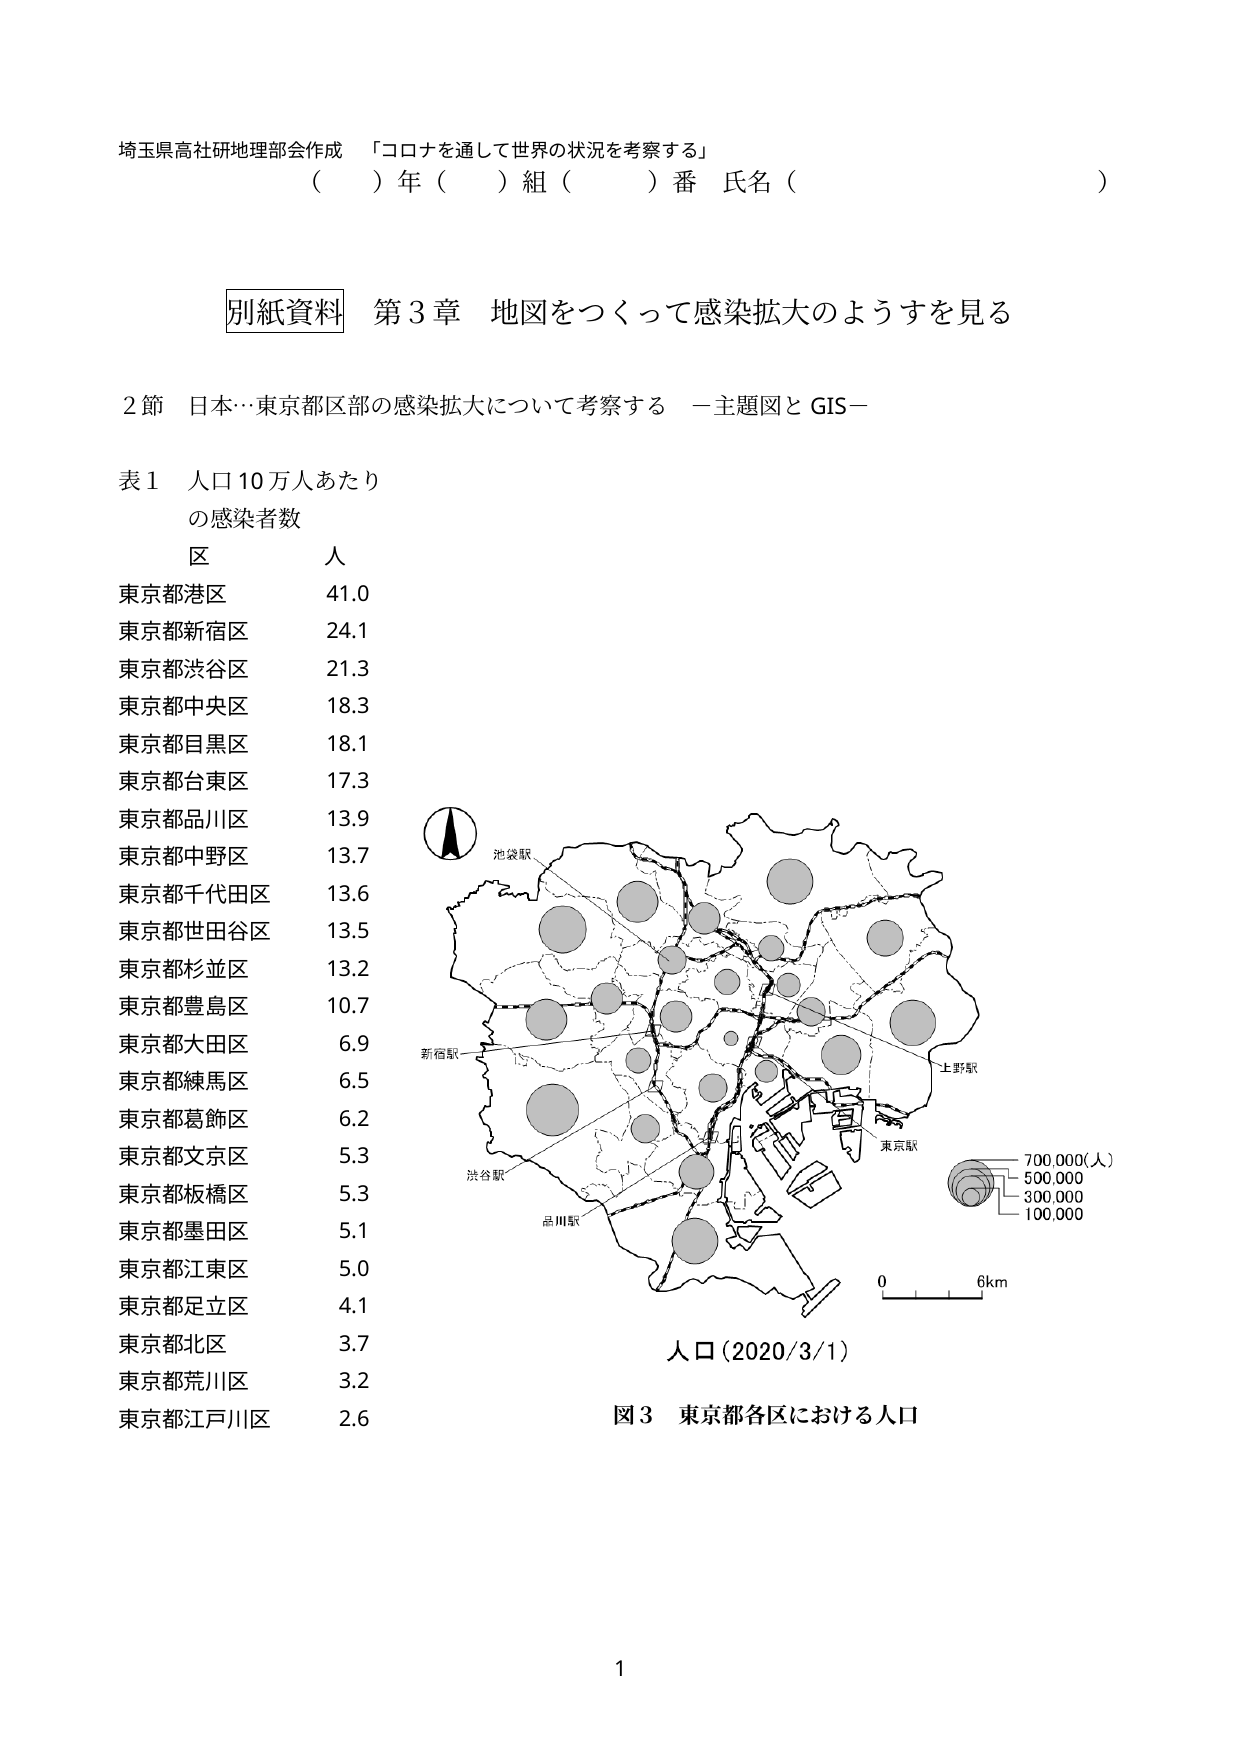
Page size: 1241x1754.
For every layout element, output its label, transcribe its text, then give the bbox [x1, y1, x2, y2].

text （ ）年（ ）組（ ）番 氏名（ ） [118, 163, 1122, 199]
table_cell 5.3 [291, 1136, 380, 1174]
table_header 区 [108, 536, 291, 574]
table_cell 5.3 [291, 1174, 380, 1211]
table_cell 東京都中野区 [108, 836, 291, 874]
table_cell 東京都江東区 [108, 1249, 291, 1286]
table_cell 東京都葛飾区 [108, 1099, 291, 1136]
table_cell 東京都荒川区 [108, 1361, 291, 1399]
table_cell 東京都世田谷区 [108, 911, 291, 949]
table_cell 17.3 [291, 761, 380, 799]
table_cell 東京都江戸川区 [108, 1399, 291, 1436]
table_cell 6.5 [291, 1061, 380, 1099]
table_cell 6.2 [291, 1099, 380, 1136]
text 埼玉県高社研地理部会作成 「コロナを通して世界の状況を考察する」 [118, 136, 1122, 163]
table_cell 東京都新宿区 [108, 611, 291, 649]
table_cell 東京都練馬区 [108, 1061, 291, 1099]
table_cell 18.3 [291, 686, 380, 724]
table_cell 10.7 [291, 986, 380, 1024]
table_cell 5.1 [291, 1211, 380, 1249]
table_cell 東京都品川区 [108, 799, 291, 836]
table_cell 東京都豊島区 [108, 986, 291, 1024]
table_cell 24.1 [291, 611, 380, 649]
table_cell 東京都文京区 [108, 1136, 291, 1174]
table_cell 東京都渋谷区 [108, 649, 291, 686]
table_cell 21.3 [291, 649, 380, 686]
table_cell 東京都港区 [108, 574, 291, 611]
text ２節 日本…東京都区部の感染拡大について考察する －主題図とGIS－ [118, 386, 1122, 424]
table_cell 13.2 [291, 949, 380, 986]
table_cell 3.7 [291, 1324, 380, 1361]
table_cell 2.6 [291, 1399, 380, 1436]
table_cell 東京都足立区 [108, 1286, 291, 1324]
table_cell 東京都目黒区 [108, 724, 291, 761]
text 別紙資料 第３章 地図をつくって感染拡大のようすを見る [118, 274, 1122, 349]
table_cell 18.1 [291, 724, 380, 761]
table_cell 東京都墨田区 [108, 1211, 291, 1249]
table_cell 東京都板橋区 [108, 1174, 291, 1211]
table_cell 13.6 [291, 874, 380, 911]
table_cell 3.2 [291, 1361, 380, 1399]
text 表１ 人口10万人あたり [118, 461, 1122, 499]
table_cell 東京都大田区 [108, 1024, 291, 1061]
table_cell 東京都中央区 [108, 686, 291, 724]
table_cell 東京都北区 [108, 1324, 291, 1361]
table_cell 東京都千代田区 [108, 874, 291, 911]
text の感染者数 [118, 499, 1122, 536]
table_cell 東京都台東区 [108, 761, 291, 799]
table_cell 41.0 [291, 574, 380, 611]
table_cell 5.0 [291, 1249, 380, 1286]
table_cell 4.1 [291, 1286, 380, 1324]
picture [409, 797, 1123, 1385]
table_cell 13.5 [291, 911, 380, 949]
table_cell 東京都杉並区 [108, 949, 291, 986]
table_cell 13.7 [291, 836, 380, 874]
table_header 人 [291, 536, 380, 574]
table_cell 6.9 [291, 1024, 380, 1061]
table_cell 13.9 [291, 799, 380, 836]
